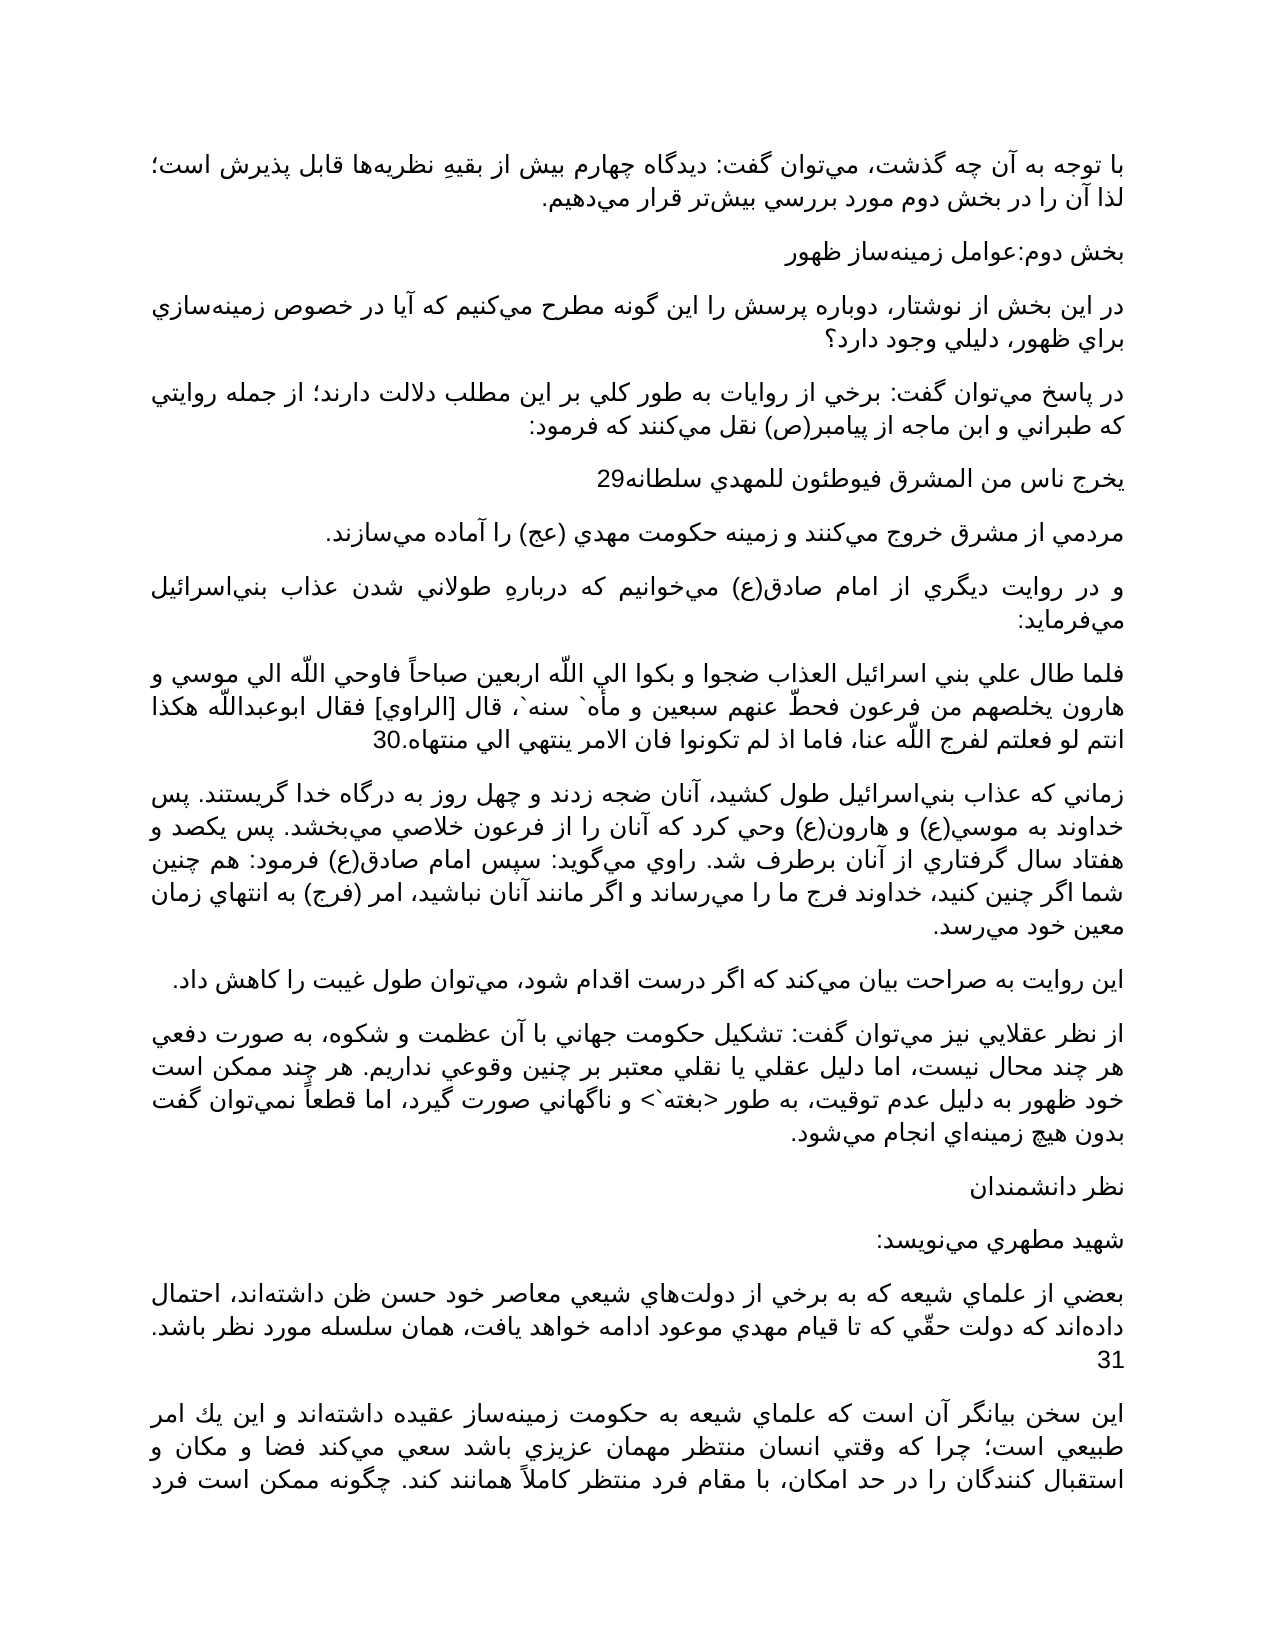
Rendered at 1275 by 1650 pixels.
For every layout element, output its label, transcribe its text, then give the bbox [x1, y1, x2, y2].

text زماني‌ كه‌ عذاب‌ بني‌اسرائيل‌ طول‌ كشيد، آنان‌ ضجه‌ زدند و چهل‌ روز به‌ درگاه‌ خدا گريستند. پس‌ خداوند به‌ موسي(ع) و هارون(ع) وحي‌ كرد كه‌ آنان‌ را از فرعون‌ خلاصي‌ مي‌بخشد. پس‌ يكصد و هفتاد سال‌ گرفتاري‌ از آنان‌ برطرف‌ شد. راوي‌ مي‌گويد: سپس‌ امام‌ صادق(ع) فرمود: هم‌ چنين‌ شما اگر چنين‌ كنيد، خداوند فرج‌ ما را مي‌رساند و اگر مانند آنان‌ نباشيد، امر (فرج) به‌ انتهاي‌ زمان‌ معين‌ خود مي‌رسد. [150, 779, 1125, 940]
text شهيد مطهري‌ مي‌نويسد: [150, 1226, 1125, 1254]
text و در روايت‌ ديگري‌ از امام‌ صادق(ع) مي‌خوانيم‌ كه‌ دربارهِ‌ طولاني‌ شدن‌ عذاب‌ بني‌اسرائيل‌ مي‌فرمايد: [150, 572, 1125, 634]
text فلما طال‌ علي‌ بني‌ اسرائيل‌ العذاب‌ ضجوا و بكوا الي‌ اللّه‌ اربعين‌ صباحاً فاوحي‌ اللّه‌ الي‌ موسي‌ و هارون‌ يخلصهم‌ من‌ فرعون‌ فحطّ عنهم‌ سبعين‌ و مأه` سنه`، قال‌ [الراوي] فقال‌ ابوعبداللّه‌ هكذا انتم‌ لو فعلتم‌ لفرج‌ اللّه‌ عنا، فاما اذ لم‌ تكونوا فان‌ الامر ينتهي‌ الي‌ منتهاه.30 [150, 659, 1125, 754]
text در پاسخ‌ مي‌توان‌ گفت: برخي‌ از روايات‌ به‌ طور كلي‌ بر اين‌ مطلب‌ دلالت‌ دارند؛ از جمله‌ روايتي‌ كه‌ طبراني‌ و ابن‌ ماجه‌ از پيامبر(ص) نقل‌ مي‌كنند كه‌ فرمود: [150, 378, 1125, 439]
text بعضي‌ از علماي‌ شيعه‌ كه‌ به‌ برخي‌ از دولت‌هاي‌ شيعي‌ معاصر خود حسن‌ ظن‌ داشته‌اند، احتمال‌ داده‌اند كه‌ دولت‌ حقّي‌ كه‌ تا قيام‌ مهدي‌ موعود ادامه‌ خواهد يافت، همان‌ سلسله‌ مورد نظر باشد.31 [150, 1279, 1125, 1374]
text يخرج‌ ناس‌ من‌ المشرق‌ فيوطئون‌ للمهدي‌ سلطانه29 [150, 464, 1125, 493]
text بخش‌ دوم‌:عوامل‌ زمينه‌ساز ظهور [150, 237, 1125, 266]
text نظر دانشمندان‌ [150, 1172, 1125, 1200]
text مردمي‌ از مشرق‌ خروج‌ مي‌كنند و زمينه‌ حكومت‌ مهدي‌ (عج) را آماده‌ مي‌سازند. [150, 518, 1125, 547]
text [150, 1399, 1125, 1494]
text در اين‌ بخش‌ از نوشتار، دوباره‌ پرسش‌ را اين‌ گونه‌ مطرح‌ مي‌كنيم‌ كه‌ آيا در خصوص‌ زمينه‌سازي‌ براي‌ ظهور، دليلي‌ وجود دارد؟ [150, 291, 1125, 352]
text با توجه‌ به‌ آن‌ چه‌ گذشت، مي‌توان‌ گفت: ديدگاه‌ چهارم‌ بيش‌ از بقيهِ‌ نظريه‌ها قابل‌ پذيرش‌ است؛ لذا آن‌ را در بخش‌ دوم‌ مورد بررسي‌ بيش‌تر قرار مي‌دهيم. [150, 150, 1125, 212]
text اين‌ روايت‌ به‌ صراحت‌ بيان‌ مي‌كند كه‌ اگر درست‌ اقدام‌ شود، مي‌توان‌ طول‌ غيبت‌ را كاهش‌ داد. [150, 965, 1125, 994]
text از نظر عقلايي‌ نيز مي‌توان‌ گفت: تشكيل‌ حكومت‌ جهاني‌ با آن‌ عظمت‌ و شكوه، به‌ صورت‌ دفعي‌ هر چند محال‌ نيست، اما دليل‌ عقلي‌ يا نقلي‌ معتبر بر چنين‌ وقوعي‌ نداريم. هر چند ممكن‌ است‌ خود ظهور به‌ دليل‌ عدم‌ توقيت، به‌ طور <بغته`> و ناگهاني‌ صورت‌ گيرد، اما قطعاً نمي‌توان‌ گفت‌ بدون‌ هيچ‌ زمينه‌اي‌ انجام‌ مي‌شود. [150, 1019, 1125, 1147]
